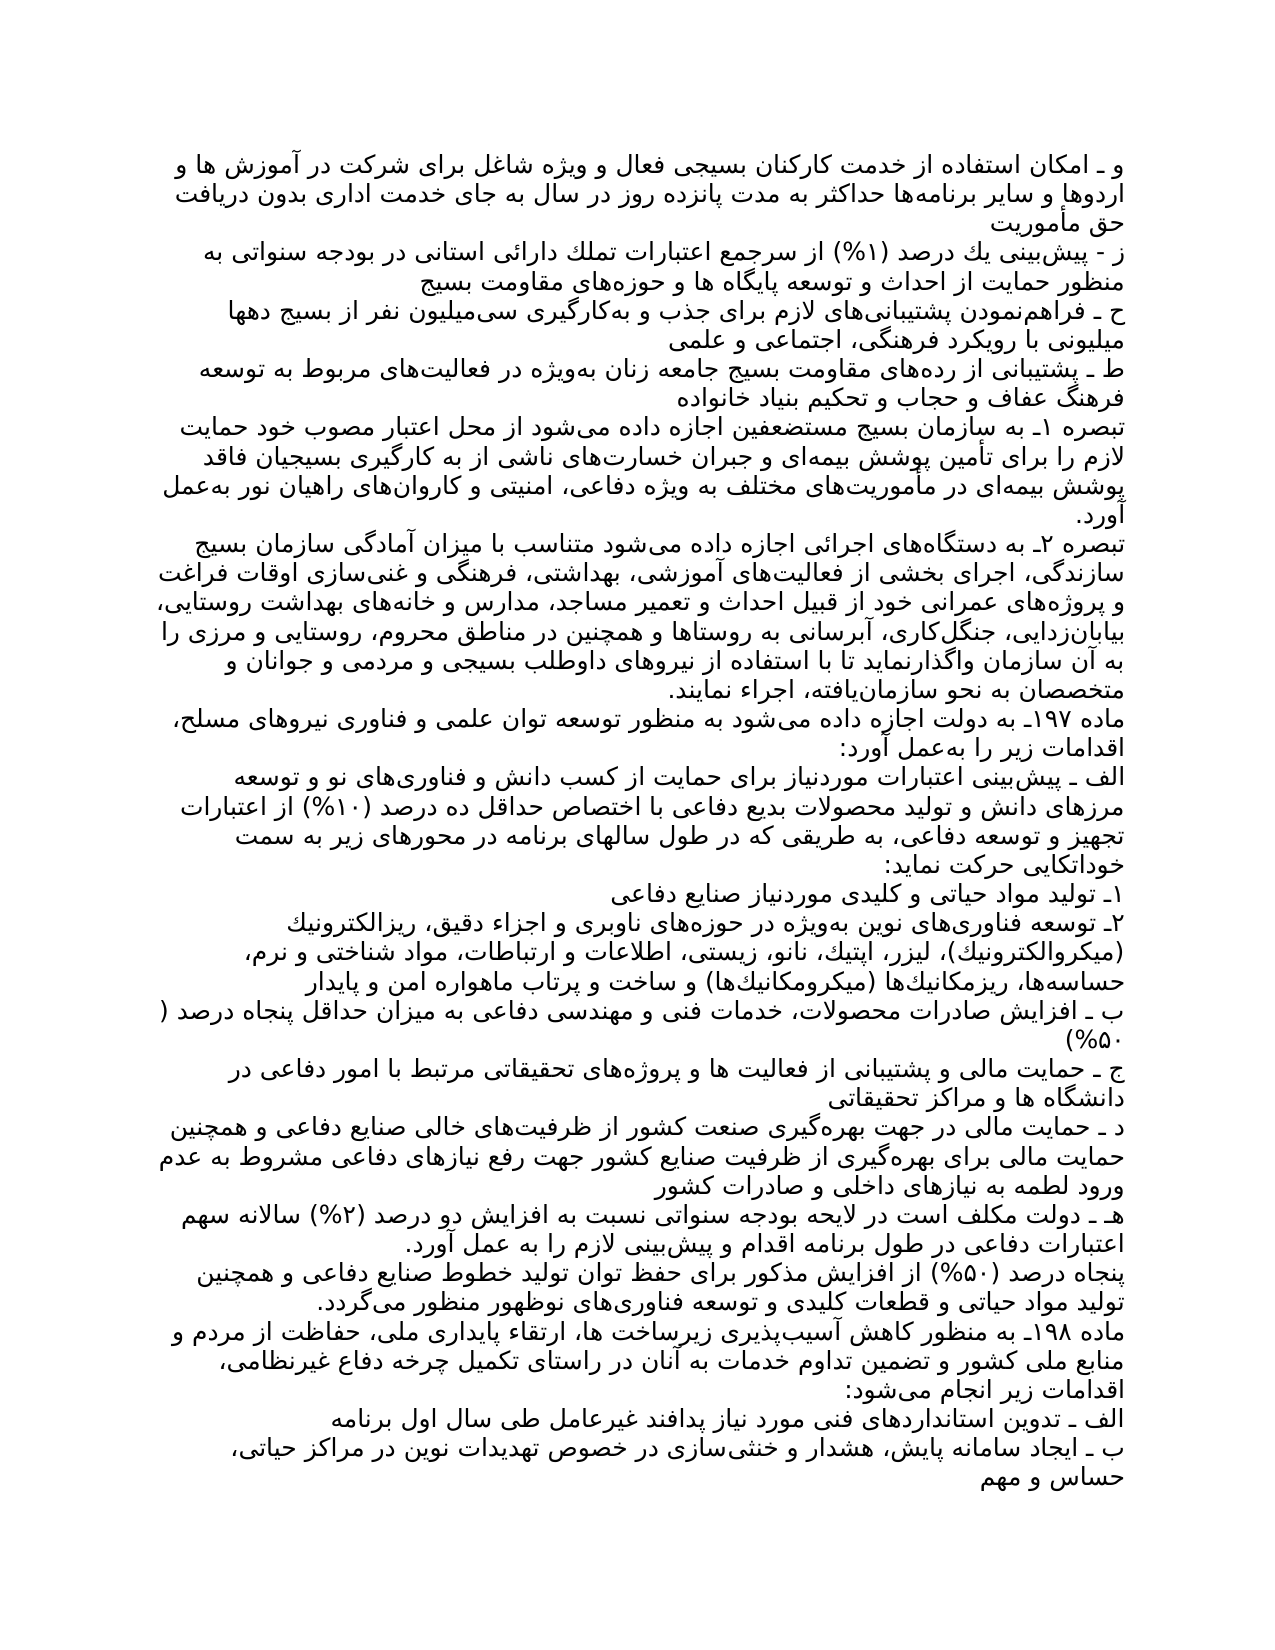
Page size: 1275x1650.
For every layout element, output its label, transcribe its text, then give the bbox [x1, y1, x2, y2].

text ماده ۱۹۸ـ به منظور كاهش آسیب‌پذیری زیرساخت ها، ارتقاء پایداری ملی، حفاظت از مردم و منابع ملی كشور و تضمین تداوم خدمات به آنان در راستای تكمیل چرخه دفاع غیرنظامی، اقدامات زیر انجام می‌شود: [150, 1317, 1125, 1404]
text ز - پیش‌بینی یك درصد (۱%) از سرجمع اعتبارات تملك دارائی استانی در بودجه سنواتی به منظور حمایت از احداث و توسعه پایگاه ها و حوزه‌های مقاومت بسیج [150, 237, 1125, 296]
text هـ ـ دولت مكلف است در لایحه بودجه سنواتی نسبت به افزایش دو درصد (۲%) سالانه سهم اعتبارات دفاعی در طول برنامه اقدام و پیش‌بینی لازم را به عمل آورد. [150, 1200, 1125, 1258]
text ۱ـ تولید مواد حیاتی و كلیدی موردنیاز صنایع دفاعی [150, 879, 1125, 908]
text د ـ حمایت مالی در جهت بهره‌گیری صنعت كشور از ظرفیت‌های خالی صنایع دفاعی و همچنین حمایت مالی برای بهره‌گیری از ظرفیت صنایع كشور جهت رفع نیازهای دفاعی مشروط به عدم ورود لطمه به نیازهای داخلی و صادرات كشور [150, 1112, 1125, 1200]
text ب ـ افزایش صادرات محصولات، خدمات فنی و مهندسی دفاعی به میزان حداقل پنجاه درصد (۵۰%) [150, 996, 1125, 1054]
text و ـ امكان استفاده از خدمت كاركنان بسیجی فعال و ویژه شاغل برای شركت در آموزش ها و اردوها و سایر برنامه‌ها حداكثر به مدت پانزده روز در سال به جای خدمت اداری بدون دریافت حق مأموریت [150, 150, 1125, 237]
text ج ـ حمایت مالی و پشتیبانی از فعالیت ها و پروژه‌های تحقیقاتی مرتبط با امور دفاعی در دانشگاه ها و مراكز تحقیقاتی [150, 1054, 1125, 1112]
text الف ـ تدوین استانداردهای فنی مورد نیاز پدافند غیرعامل طی سال اول برنامه [150, 1404, 1125, 1433]
text ۲ـ توسعه فناوری‌های نوین به‌ویژه در حوزه‌های ناوبری و اجزاء دقیق، ریزالكترونیك (میكروالكترونیك)، لیزر، اپتیك، نانو، زیستی، اطلاعات و ارتباطات، مواد شناختی و نرم، حساسه‌ها، ریزمكانیك‌ها (میكرومكانیك‌ها) و ساخت و پرتاب ماهواره امن و پایدار [150, 908, 1125, 996]
text الف ـ پیش‌بینی اعتبارات موردنیاز برای حمایت از كسب دانش و فناوری‌های نو و توسعه مرزهای دانش و تولید محصولات بدیع دفاعی با اختصاص حداقل ده درصد (۱۰%) از اعتبارات تجهیز و توسعه دفاعی، به طریقی كه در طول سالهای برنامه در محورهای زیر به سمت خوداتكایی حركت نماید: [150, 762, 1125, 879]
text ط ـ پشتیبانی از رده‌های مقاومت بسیج جامعه زنان به‌ویژه در فعالیت‌های مربوط به توسعه فرهنگ عفاف و حجاب و تحكیم بنیاد خانواده [150, 354, 1125, 412]
text ح ـ فراهم‌نمودن پشتیبانی‌های لازم برای جذب و به‌كارگیری سی‌میلیون نفر از بسیج دهها میلیونی با رویكرد فرهنگی، اجتماعی و علمی [150, 296, 1125, 354]
text پنجاه درصد (۵۰%) از افزایش مذكور برای حفظ توان تولید خطوط صنایع دفاعی و همچنین تولید مواد حیاتی و قطعات كلیدی و توسعه فناوری‌های نوظهور منظور می‌گردد. [150, 1258, 1125, 1317]
text ماده ۱۹۷ـ به دولت اجازه داده می‌شود به منظور توسعه توان علمی و فناوری نیروهای مسلح، اقدامات زیر را به‌عمل آورد: [150, 704, 1125, 762]
text تبصره ۱ـ به سازمان بسیج مستضعفین اجازه داده می‌شود از محل اعتبار مصوب خود حمایت لازم را برای تأمین پوشش بیمه‌ای و جبران خسارت‌های ناشی از به كارگیری بسیجیان فاقد پوشش بیمه‌ای در مأموریت‌های مختلف به ویژه دفاعی، امنیتی و كاروان‌های راهیان نور به‌عمل آورد. تبصره ۲ـ به دستگاه‌های اجرائی اجازه داده می‌شود متناسب با میزان آمادگی سازمان بسیج سازندگی، اجرای بخشی از فعالیت‌های آموزشی، بهداشتی، فرهنگی و غنی‌سازی اوقات فراغت و پروژه‌های عمرانی خود از قبیل احداث و تعمیر مساجد، مدارس و خانه‌های بهداشت روستایی، بیابان‌زدایی، جنگل‌كاری، آبرسانی به روستاها و همچنین در مناطق محروم، روستایی و مرزی را به آن سازمان واگذارنماید تا با استفاده از نیروهای داوطلب بسیجی و مردمی و جوانان و متخصصان به نحو سازمان‌یافته، اجراء نمایند. [150, 412, 1125, 704]
text ب ـ ایجاد سامانه پایش، هشدار و خنثی‌سازی در خصوص تهدیدات نوین در مراكز حیاتی، حساس و مهم [150, 1433, 1125, 1492]
